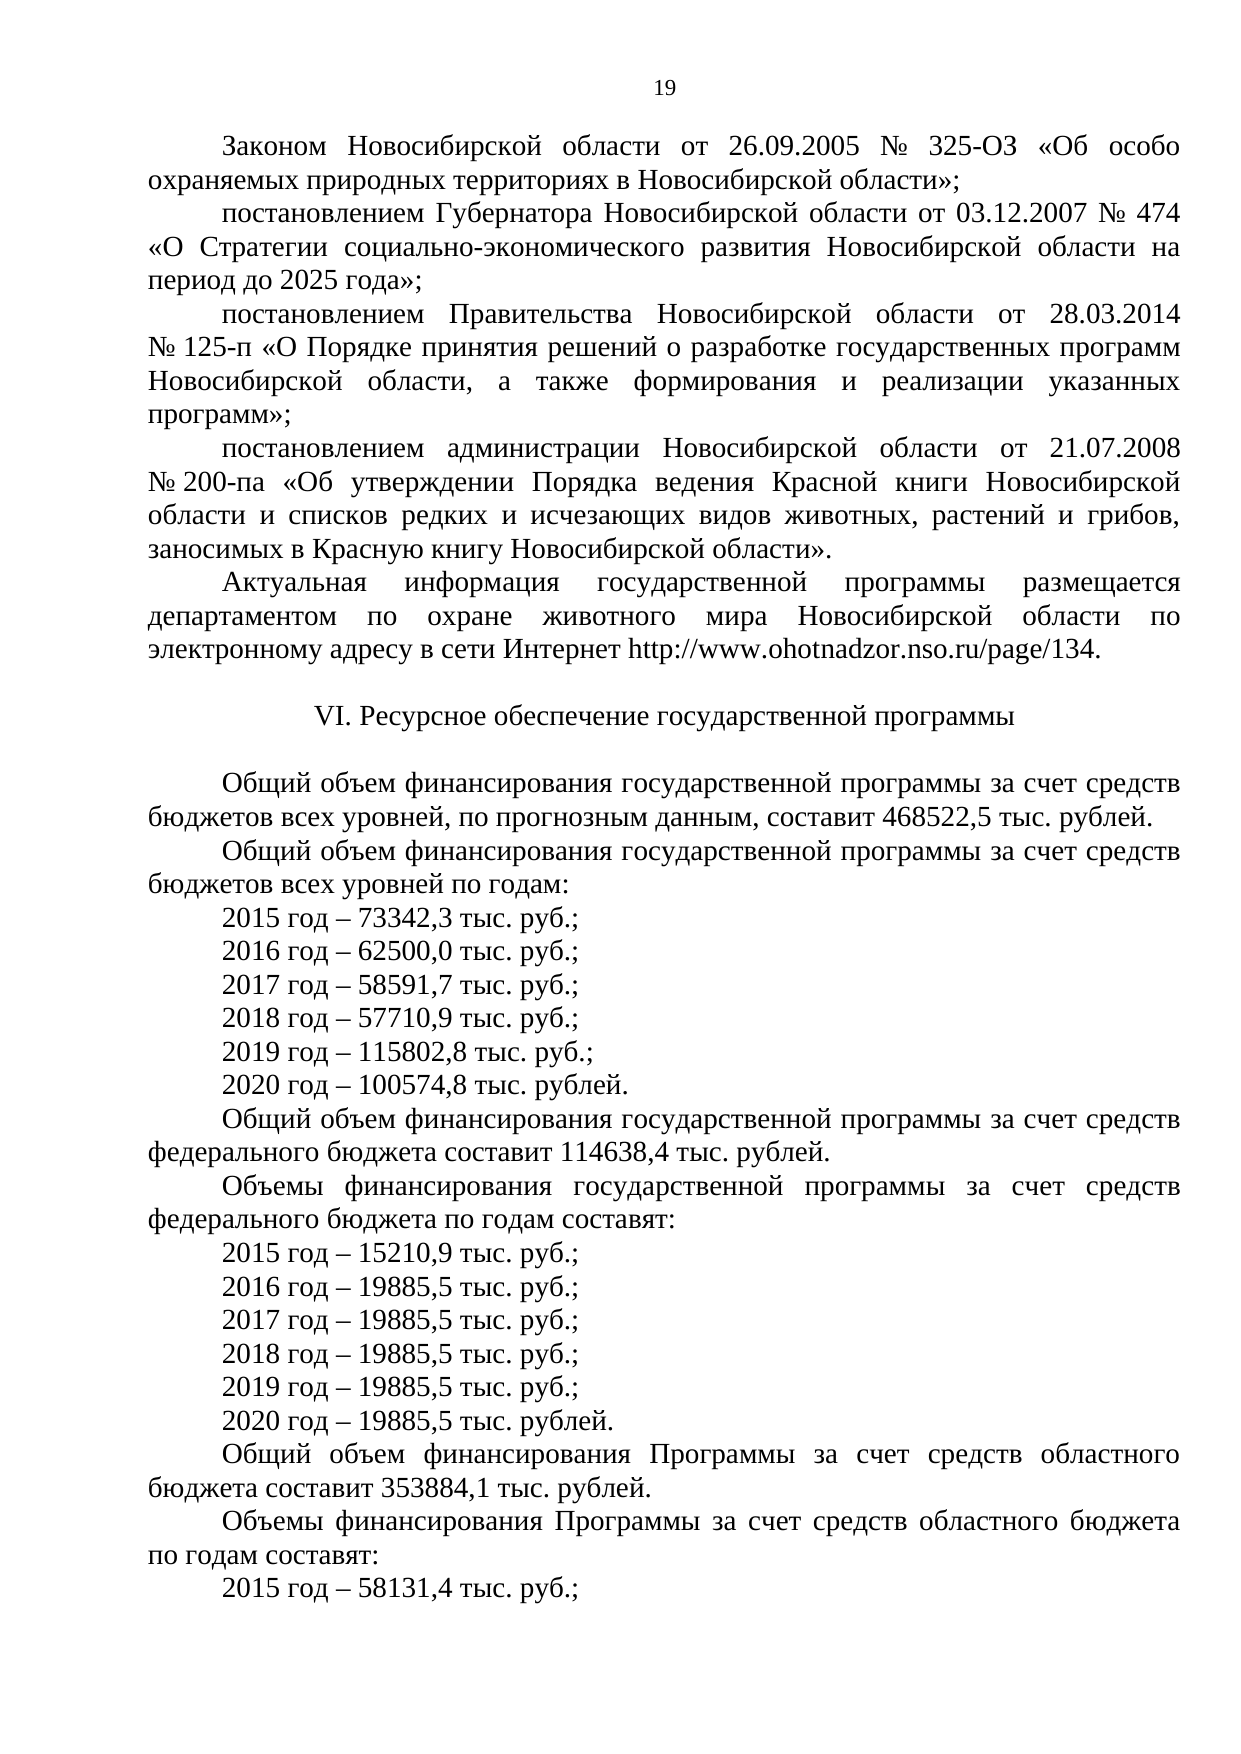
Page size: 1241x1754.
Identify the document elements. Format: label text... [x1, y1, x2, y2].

text 2015 год – 15210,9 тыс. руб.; [148, 1235, 1181, 1269]
text постановлением администрации Новосибирской области от 21.07.2008 № 200-па «Об утверждении Порядка ведения Красной книги Новосибирской области и списков редких и исчезающих видов животных, растений и грибов, заносимых в Красную книгу Новосибирской области». [148, 430, 1181, 564]
text 2016 год – 19885,5 тыс. руб.; [148, 1269, 1181, 1302]
text Общий объем финансирования государственной программы за счет средств бюджетов всех уровней по годам: [148, 833, 1181, 900]
text Актуальная информация государственной программы размещается департаментом по охране животного мира Новосибирской области по электронному адресу в сети Интернет http://www.ohotnadzor.nso.ru/page/134. [148, 564, 1181, 665]
text постановлением Губернатора Новосибирской области от 03.12.2007 № 474 «О Стратегии социально-экономического развития Новосибирской области на период до 2025 года»; [148, 195, 1181, 296]
text 2019 год – 115802,8 тыс. руб.; [148, 1034, 1181, 1067]
text 2018 год – 57710,9 тыс. руб.; [148, 1000, 1181, 1034]
text Общий объем финансирования государственной программы за счет средств бюджетов всех уровней, по прогнозным данным, составит 468522,5 тыс. рублей. [148, 766, 1181, 833]
text 2017 год – 19885,5 тыс. руб.; [148, 1302, 1181, 1336]
text Законом Новосибирской области от 26.09.2005 № 325-ОЗ «Об особо охраняемых природных территориях в Новосибирской области»; [148, 128, 1181, 195]
text 2019 год – 19885,5 тыс. руб.; [148, 1369, 1181, 1403]
text 2018 год – 19885,5 тыс. руб.; [148, 1336, 1181, 1369]
text 2020 год – 100574,8 тыс. рублей. [148, 1067, 1181, 1101]
text 2016 год – 62500,0 тыс. руб.; [148, 933, 1181, 967]
text 2017 год – 58591,7 тыс. руб.; [148, 967, 1181, 1000]
text Объемы финансирования Программы за счет средств областного бюджета по годам составят: [148, 1503, 1181, 1571]
text Общий объем финансирования государственной программы за счет средств федерального бюджета составит 114638,4 тыс. рублей. [148, 1101, 1181, 1168]
text Объемы финансирования государственной программы за счет средств федерального бюджета по годам составят: [148, 1168, 1181, 1235]
text 2015 год – 58131,4 тыс. руб.; [148, 1571, 1181, 1604]
text 2020 год – 19885,5 тыс. рублей. [148, 1403, 1181, 1436]
text 2015 год – 73342,3 тыс. руб.; [148, 900, 1181, 933]
text Общий объем финансирования Программы за счет средств областного бюджета составит 353884,1 тыс. рублей. [148, 1436, 1181, 1503]
text постановлением Правительства Новосибирской области от 28.03.2014 № 125-п «О Порядке принятия решений о разработке государственных программ Новосибирской области, а также формирования и реализации указанных программ»; [148, 296, 1181, 430]
text VI. Ресурсное обеспечение государственной программы [148, 698, 1181, 732]
